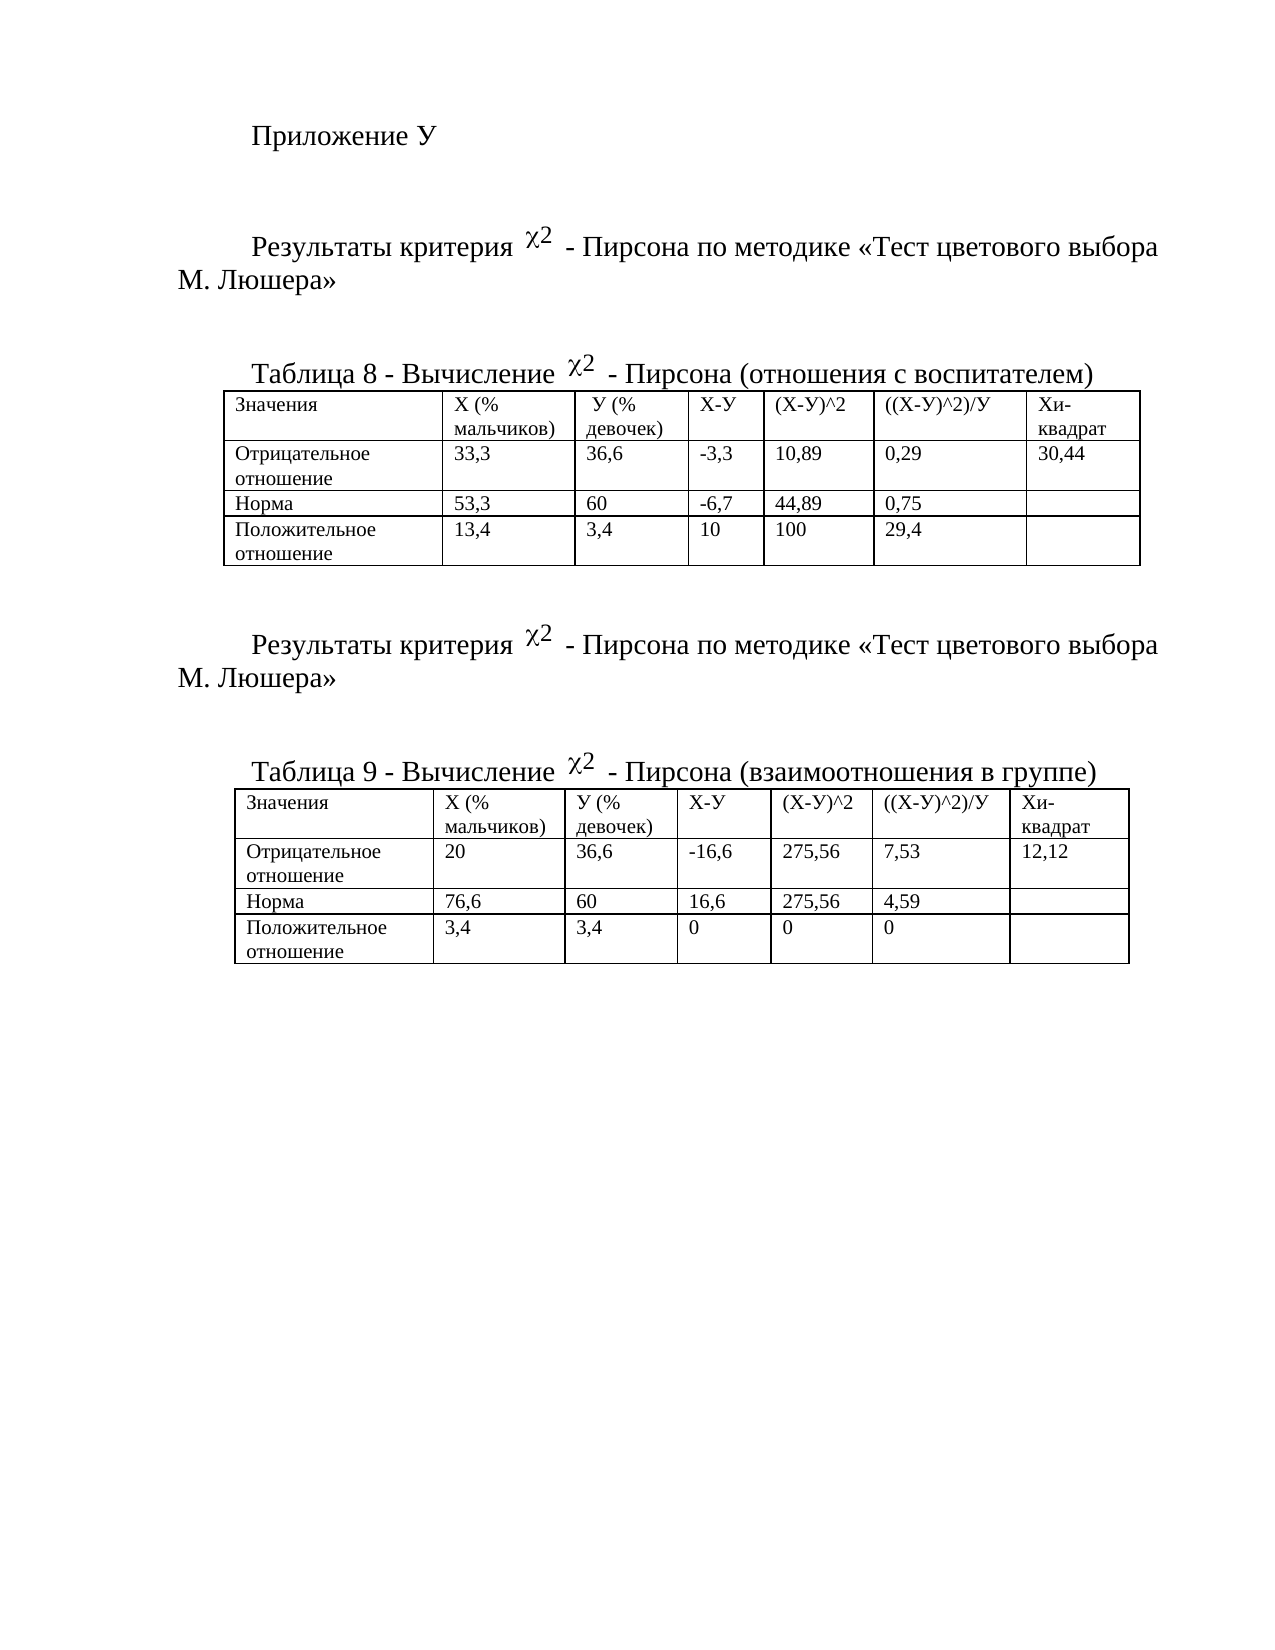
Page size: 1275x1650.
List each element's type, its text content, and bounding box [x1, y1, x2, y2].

text Таблица 9 - Вычисление - Пирсона (взаимоотношения в группе) [177, 744, 1186, 788]
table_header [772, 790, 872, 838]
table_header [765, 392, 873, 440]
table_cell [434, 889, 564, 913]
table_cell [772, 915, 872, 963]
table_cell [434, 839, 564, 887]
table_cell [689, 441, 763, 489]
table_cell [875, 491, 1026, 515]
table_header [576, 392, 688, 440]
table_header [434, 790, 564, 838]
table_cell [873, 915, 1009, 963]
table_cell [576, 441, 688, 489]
text Результаты критерия - Пирсона по методике «Тест цветового выбора М. Люшера» [177, 617, 1186, 694]
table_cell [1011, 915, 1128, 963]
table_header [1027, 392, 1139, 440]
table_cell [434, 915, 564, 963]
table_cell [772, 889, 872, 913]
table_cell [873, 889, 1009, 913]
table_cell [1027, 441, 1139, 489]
text Таблица 8 - Вычисление - Пирсона (отношения с воспитателем) [177, 346, 1186, 390]
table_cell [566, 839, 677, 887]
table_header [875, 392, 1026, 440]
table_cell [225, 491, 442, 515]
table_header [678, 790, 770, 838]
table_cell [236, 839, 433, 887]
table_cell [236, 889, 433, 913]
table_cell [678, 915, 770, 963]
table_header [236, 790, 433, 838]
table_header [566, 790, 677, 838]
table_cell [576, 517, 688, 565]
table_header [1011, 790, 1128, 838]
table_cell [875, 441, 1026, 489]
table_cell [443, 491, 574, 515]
text Результаты критерия - Пирсона по методике «Тест цветового выбора М. Люшера» [177, 219, 1186, 296]
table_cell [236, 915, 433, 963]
text Приложение У [177, 118, 1186, 152]
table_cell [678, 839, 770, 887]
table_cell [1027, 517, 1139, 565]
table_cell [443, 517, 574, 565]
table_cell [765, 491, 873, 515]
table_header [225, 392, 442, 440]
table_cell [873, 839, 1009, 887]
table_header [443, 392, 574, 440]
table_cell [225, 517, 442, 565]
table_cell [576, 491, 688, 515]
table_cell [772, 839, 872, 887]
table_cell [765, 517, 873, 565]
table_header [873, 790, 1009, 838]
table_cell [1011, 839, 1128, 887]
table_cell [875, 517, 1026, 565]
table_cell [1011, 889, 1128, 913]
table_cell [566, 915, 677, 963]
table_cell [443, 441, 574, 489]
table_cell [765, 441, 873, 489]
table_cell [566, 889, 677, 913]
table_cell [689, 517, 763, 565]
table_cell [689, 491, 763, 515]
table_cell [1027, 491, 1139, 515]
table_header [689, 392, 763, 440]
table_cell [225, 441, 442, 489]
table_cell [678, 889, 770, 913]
